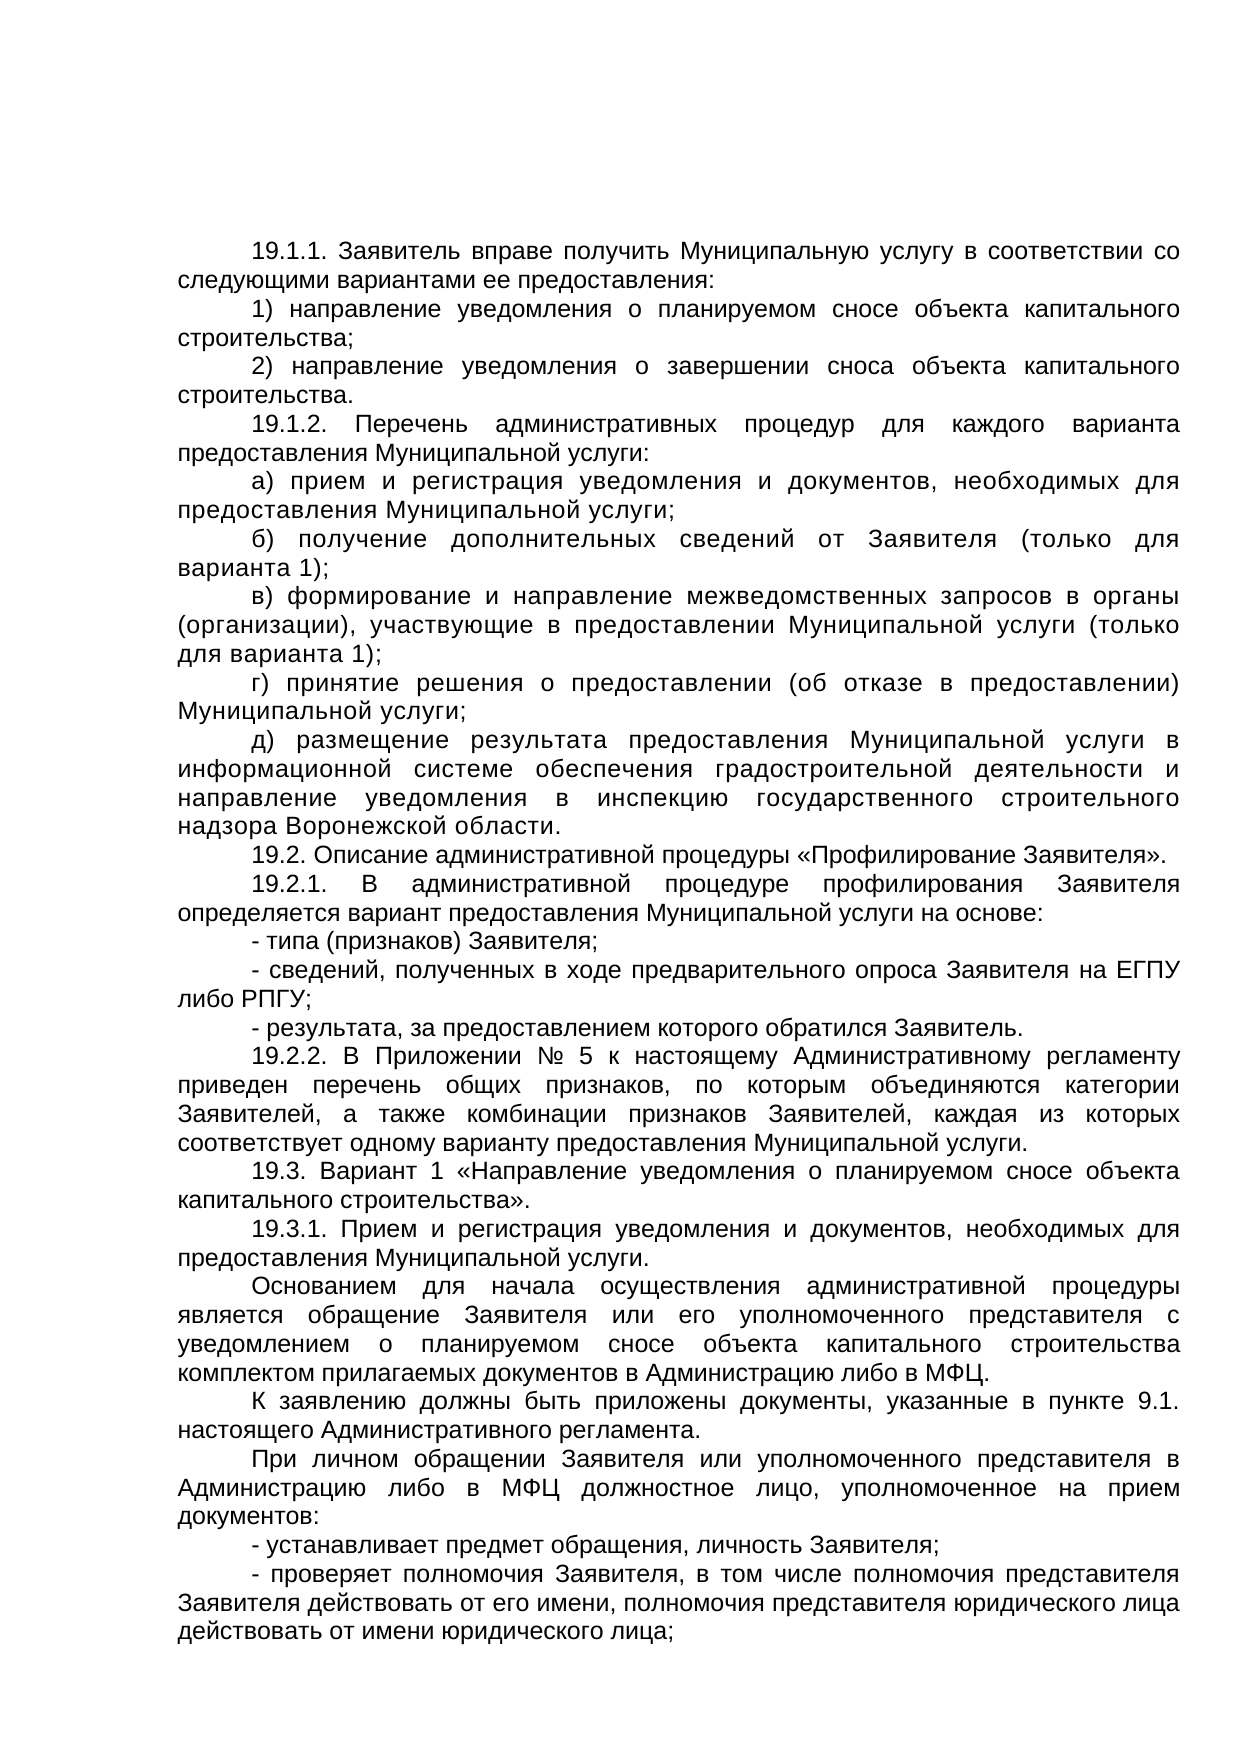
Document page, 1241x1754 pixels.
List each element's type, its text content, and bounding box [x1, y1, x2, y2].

text 19.3. Вариант 1 «Направление уведомления о планируемом сносе объекта капитального строительства». [177, 1156, 1181, 1214]
text 19.2.2. В Приложении № 5 к настоящему Административному регламенту приведен перечень общих признаков, по которым объединяются категории Заявителей, а также комбинации признаков Заявителей, каждая из которых соответствует одному варианту предоставления Муниципальной услуги. [177, 1041, 1181, 1156]
text 19.1.2. Перечень административных процедур для каждого варианта предоставления Муниципальной услуги: [177, 409, 1181, 466]
text 1) направление уведомления о планируемом сносе объекта капитального строительства; [177, 294, 1181, 351]
text г) принятие решения о предоставлении (об отказе в предоставлении) Муниципальной услуги; [177, 667, 1181, 725]
text 19.2.1. В административной процедуре профилирования Заявителя определяется вариант предоставления Муниципальной услуги на основе: [177, 869, 1181, 926]
text Основанием для начала осуществления административной процедуры является обращение Заявителя или его уполномоченного представителя с уведомлением о планируемом сносе объекта капитального строительства комплектом прилагаемых документов в Администрацию либо в МФЦ. [177, 1271, 1181, 1386]
text При личном обращении Заявителя или уполномоченного представителя в Администрацию либо в МФЦ должностное лицо, уполномоченное на прием документов: [177, 1444, 1181, 1530]
text а) прием и регистрация уведомления и документов, необходимых для предоставления Муниципальной услуги; [177, 466, 1181, 524]
text - результата, за предоставлением которого обратился Заявитель. [177, 1012, 1181, 1041]
text в) формирование и направление межведомственных запросов в органы (организации), участвующие в предоставлении Муниципальной услуги (только для варианта 1); [177, 581, 1181, 667]
text 2) направление уведомления о завершении сноса объекта капитального строительства. [177, 351, 1181, 409]
text 19.1.1. Заявитель вправе получить Муниципальную услугу в соответствии со следующими вариантами ее предоставления: [177, 236, 1181, 294]
text 19.2. Описание административной процедуры «Профилирование Заявителя». [177, 840, 1181, 869]
text - устанавливает предмет обращения, личность Заявителя; [177, 1530, 1181, 1559]
text - проверяет полномочия Заявителя, в том числе полномочия представителя Заявителя действовать от его имени, полномочия представителя юридического лица действовать от имени юридического лица; [177, 1559, 1181, 1645]
text К заявлению должны быть приложены документы, указанные в пункте 9.1. настоящего Административного регламента. [177, 1386, 1181, 1444]
text - сведений, полученных в ходе предварительного опроса Заявителя на ЕГПУ либо РПГУ; [177, 955, 1181, 1012]
text - типа (признаков) Заявителя; [177, 926, 1181, 955]
text д) размещение результата предоставления Муниципальной услуги в информационной системе обеспечения градостроительной деятельности и направление уведомления в инспекцию государственного строительного надзора Воронежской области. [177, 725, 1181, 840]
list 19.3.1. Прием и регистрация уведомления и документов, необходимых для предоставления Муниципальной услуги. [177, 1214, 1181, 1271]
text б) получение дополнительных сведений от Заявителя (только для варианта 1); [177, 524, 1181, 581]
